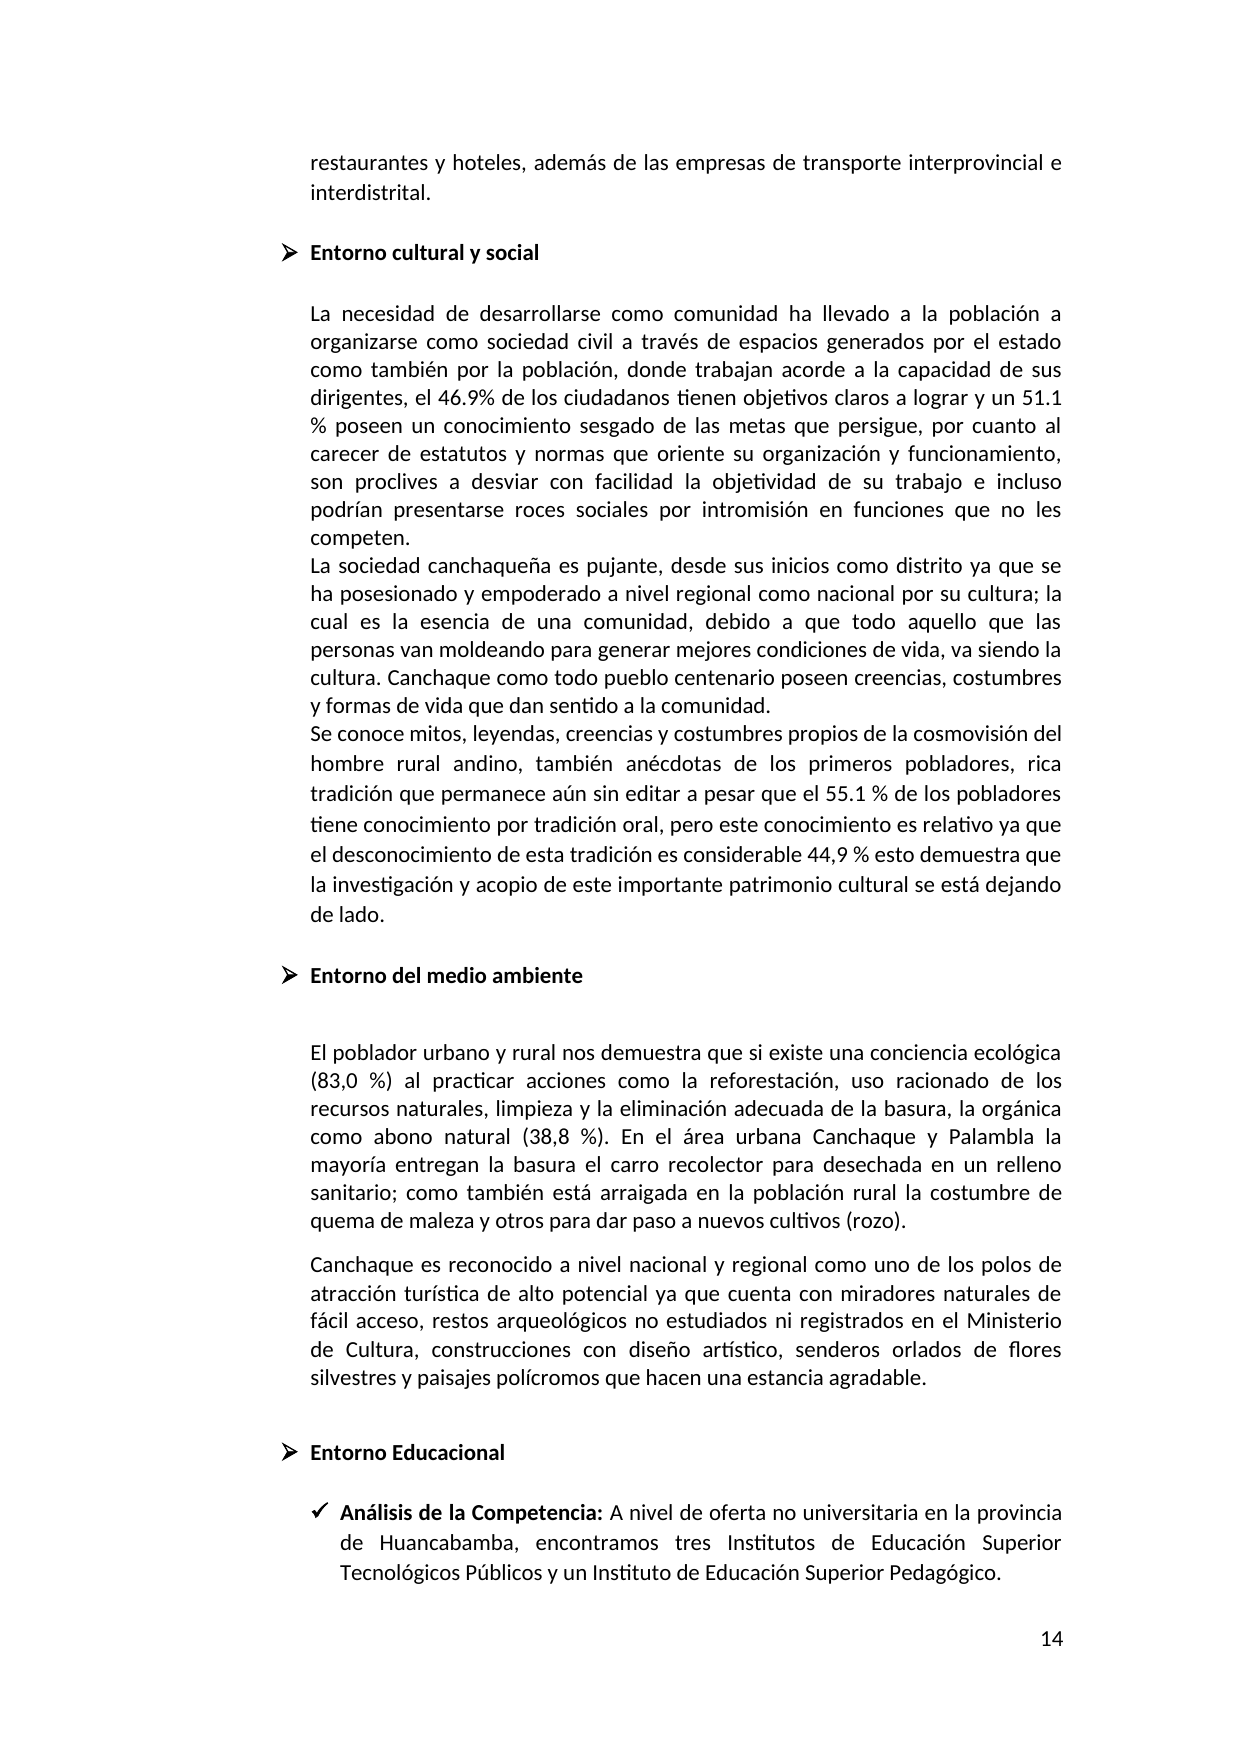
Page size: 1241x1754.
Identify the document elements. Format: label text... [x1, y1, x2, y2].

list Entorno Educacional [281, 1438, 1063, 1466]
list Análisis de la Competencia: A nivel de oferta no universitaria en la provincia de Huancabamba, encontramos tres Institutos de Educación Superior Tecnológicos Públicos y un Instituto de Educación Superior Pedagógico. [310, 1498, 1063, 1586]
list Entorno cultural y social [281, 238, 1063, 266]
list Entorno del medio ambiente [281, 961, 1063, 989]
list La necesidad de desarrollarse como comunidad ha llevado a la población a organizarse como sociedad civil a través de espacios generados por el estado como también por la población, donde trabajan acorde a la capacidad de sus dirigentes, el 46.9% de los ciudadanos tienen objetivos claros a lograr y un 51.1 % poseen un conocimiento sesgado de las metas que persigue, por cuanto al carecer de estatutos y normas que oriente su organización y funcionamiento, son proclives a desviar con facilidad la objetividad de su trabajo e incluso podrían presentarse roces sociales por intromisión en funciones que no les competen. [310, 299, 1063, 551]
text Canchaque es reconocido a nivel nacional y regional como uno de los polos de atracción turística de alto potencial ya que cuenta con miradores naturales de fácil acceso, restos arqueológicos no estudiados ni registrados en el Ministerio de Cultura, construcciones con diseño artístico, senderos orlados de flores silvestres y paisajes polícromos que hacen una estancia agradable. [310, 1251, 1063, 1391]
text El poblador urbano y rural nos demuestra que si existe una conciencia ecológica (83,0 %) al practicar acciones como la reforestación, uso racionado de los recursos naturales, limpieza y la eliminación adecuada de la basura, la orgánica como abono natural (38,8 %). En el área urbana Canchaque y Palambla la mayoría entregan la basura el carro recolector para desechada en un relleno sanitario; como también está arraigada en la población rural la costumbre de quema de maleza y otros para dar paso a nuevos cultivos (rozo). [310, 1038, 1063, 1234]
list La sociedad canchaqueña es pujante, desde sus inicios como distrito ya que se ha posesionado y empoderado a nivel regional como nacional por su cultura; la cual es la esencia de una comunidad, debido a que todo aquello que las personas van moldeando para generar mejores condiciones de vida, va siendo la cultura. Canchaque como todo pueblo centenario poseen creencias, costumbres y formas de vida que dan sentido a la comunidad. [310, 551, 1063, 719]
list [310, 148, 1063, 206]
list Se conoce mitos, leyendas, creencias y costumbres propios de la cosmovisión del hombre rural andino, también anécdotas de los primeros pobladores, rica tradición que permanece aún sin editar a pesar que el 55.1 % de los pobladores tiene conocimiento por tradición oral, pero este conocimiento es relativo ya que el desconocimiento de esta tradición es considerable 44,9 % esto demuestra que la investigación y acopio de este importante patrimonio cultural se está dejando de lado. [310, 719, 1063, 928]
